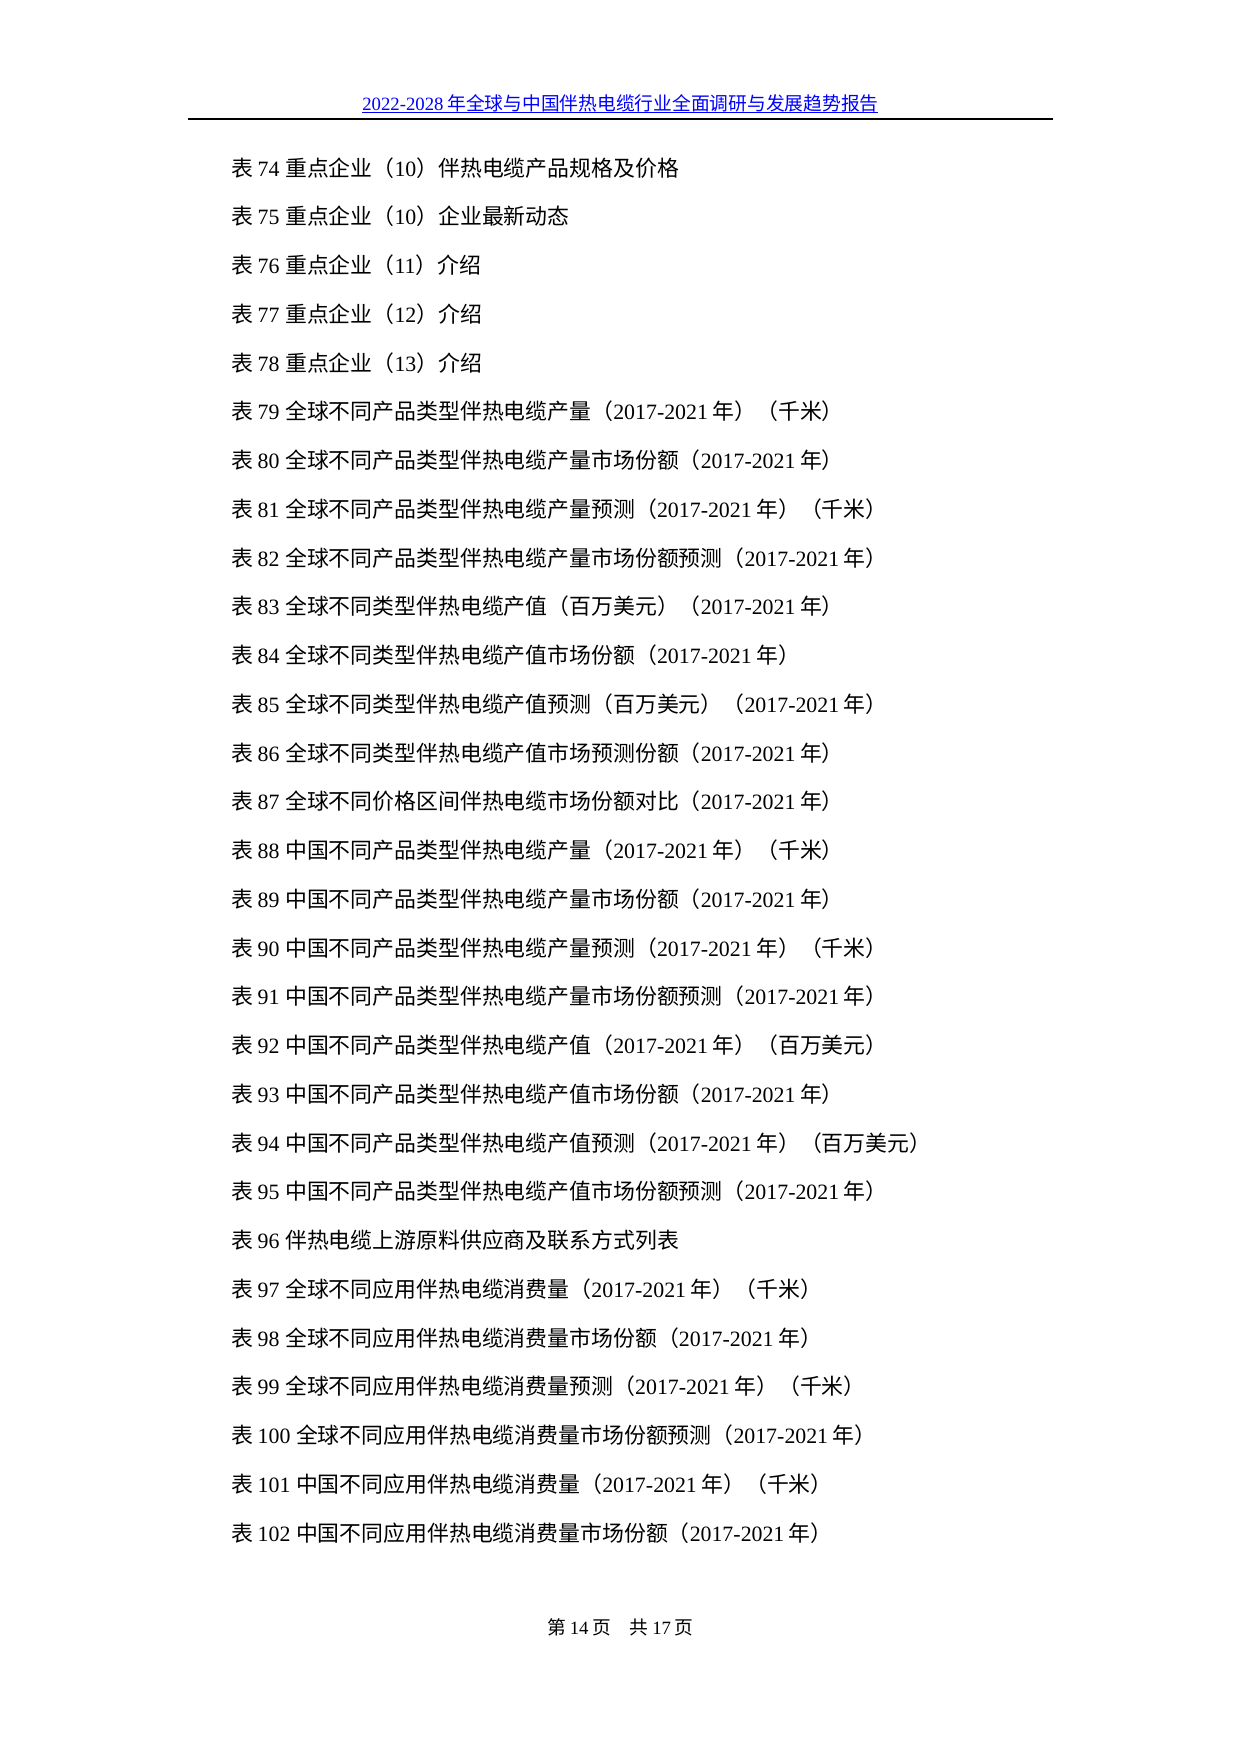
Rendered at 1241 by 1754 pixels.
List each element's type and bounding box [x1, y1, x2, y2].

text [187, 150, 1053, 1548]
